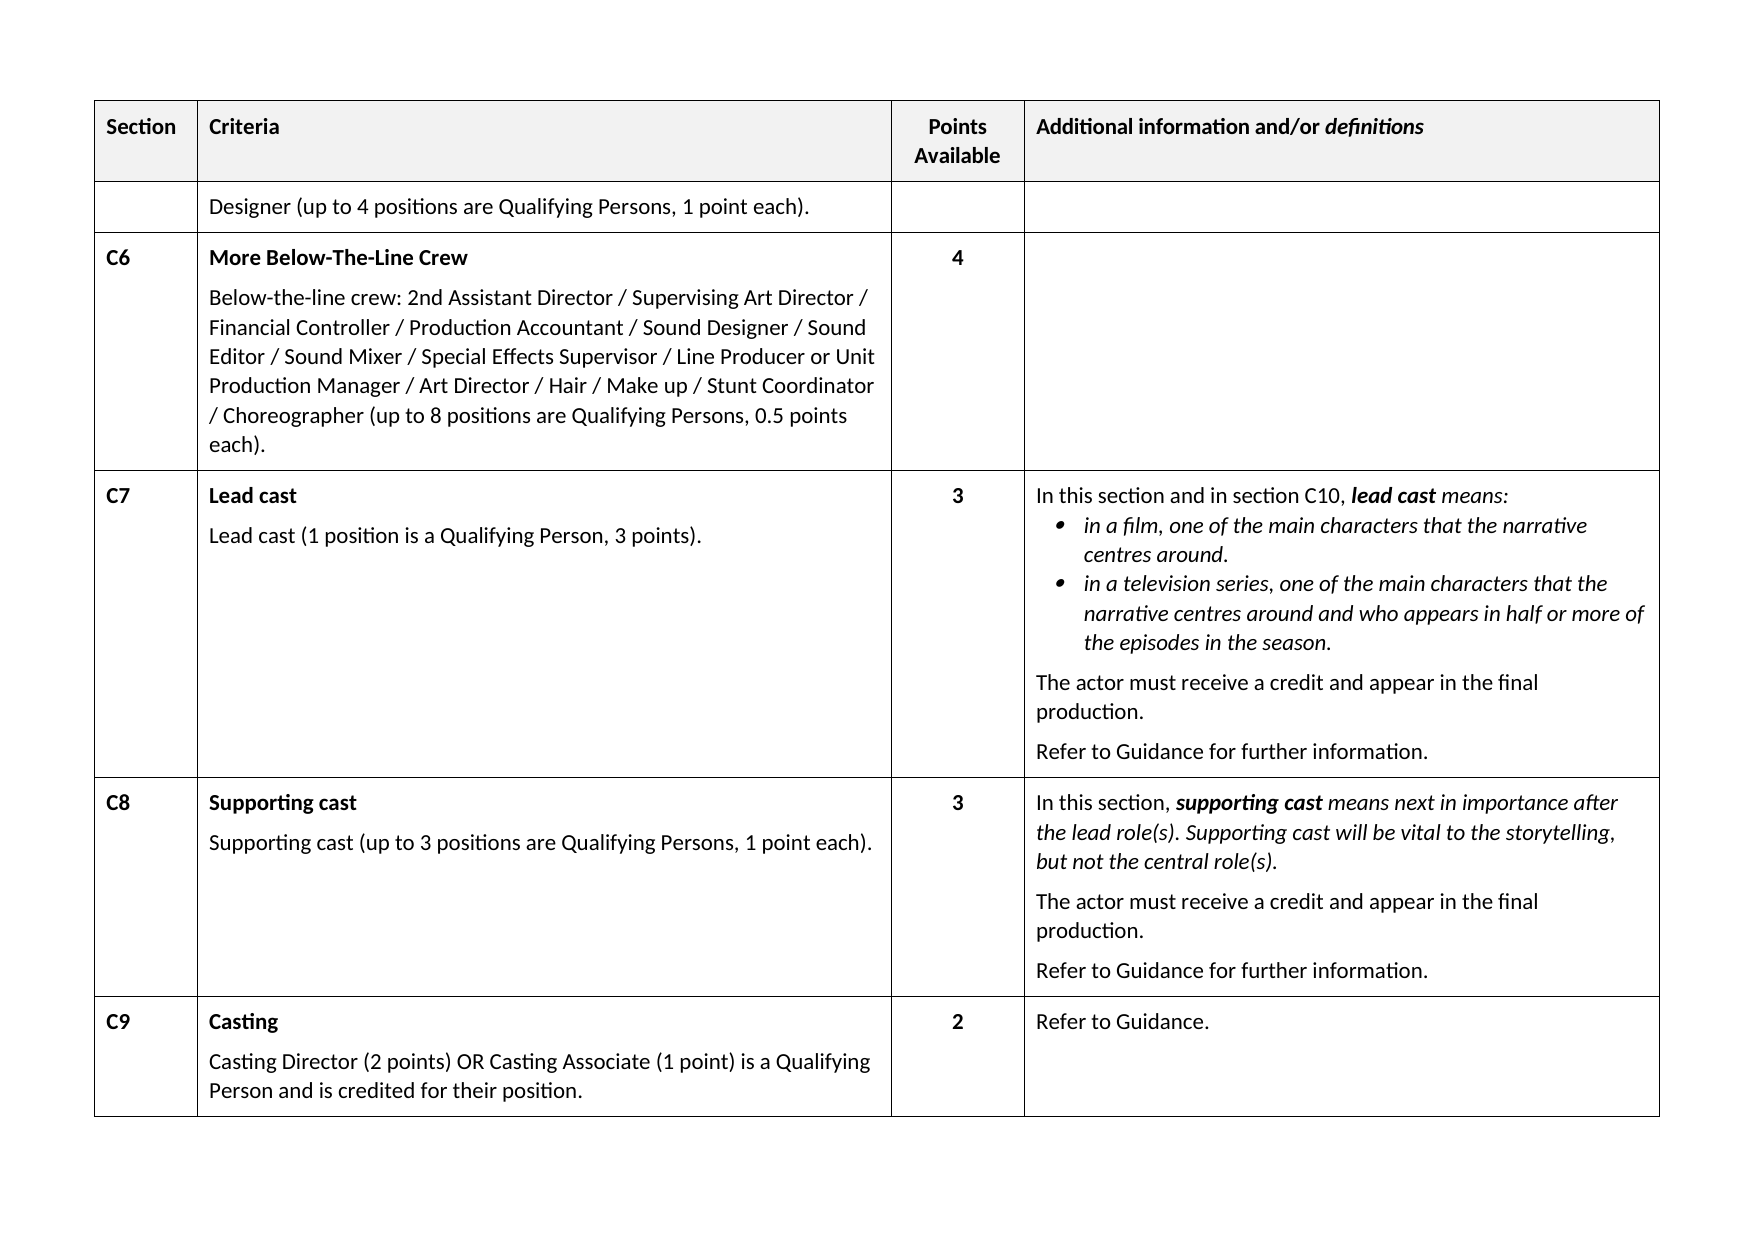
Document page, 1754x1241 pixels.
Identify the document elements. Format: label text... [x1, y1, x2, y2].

table_cell 4 [892, 233, 1024, 470]
table_header Criteria [198, 101, 891, 181]
table_cell Lead cast Lead cast (1 position is a Qualifying Person, 3 points). [198, 471, 891, 777]
table_cell 3 [892, 471, 1024, 777]
table_cell Refer to Guidance. [1025, 997, 1659, 1116]
table_cell C9 [95, 997, 197, 1116]
table_header Section [95, 101, 197, 181]
table_cell More Below-The-Line Crew Below-the-line crew: 2nd Assistant Director / Supervising Art Director / Financial Controller / Production Accountant / Sound Designer / Sound Editor / Sound Mixer / Special Effects Supervisor / Line Producer or Unit Production Manager / Art Director / Hair / Make up / Stunt Coordinator / Choreographer (up to 8 positions are Qualifying Persons, 0.5 points each). [198, 233, 891, 470]
table_cell C8 [95, 778, 197, 996]
table_cell C6 [95, 233, 197, 470]
table_cell [1025, 233, 1659, 470]
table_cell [198, 182, 891, 232]
table_cell C5 [95, 182, 197, 232]
table_cell C7 [95, 471, 197, 777]
table_cell In this section and in section C10, lead cast means: in a film, one of the main characters that the narrative centres around. in a television series, one of the main characters that the narrative centres around and who appears in half or more of the episodes in the season. The actor must receive a credit and appear in the final production. Refer to Guidance for further information. [1025, 471, 1659, 777]
table_cell Supporting cast Supporting cast (up to 3 positions are Qualifying Persons, 1 point each). [198, 778, 891, 996]
table_header Points Available [892, 101, 1024, 181]
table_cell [198, 997, 891, 1116]
table_cell 2 [892, 997, 1024, 1116]
table_cell 4 [892, 182, 1024, 232]
table_header Additional information and/or definitions [1025, 101, 1659, 181]
table_cell In this section, supporting cast means next in importance after the lead role(s). Supporting cast will be vital to the storytelling, but not the central role(s). The actor must receive a credit and appear in the final production. Refer to Guidance for further information. [1025, 778, 1659, 996]
table_cell 3 [892, 778, 1024, 996]
table_cell [1025, 182, 1659, 232]
